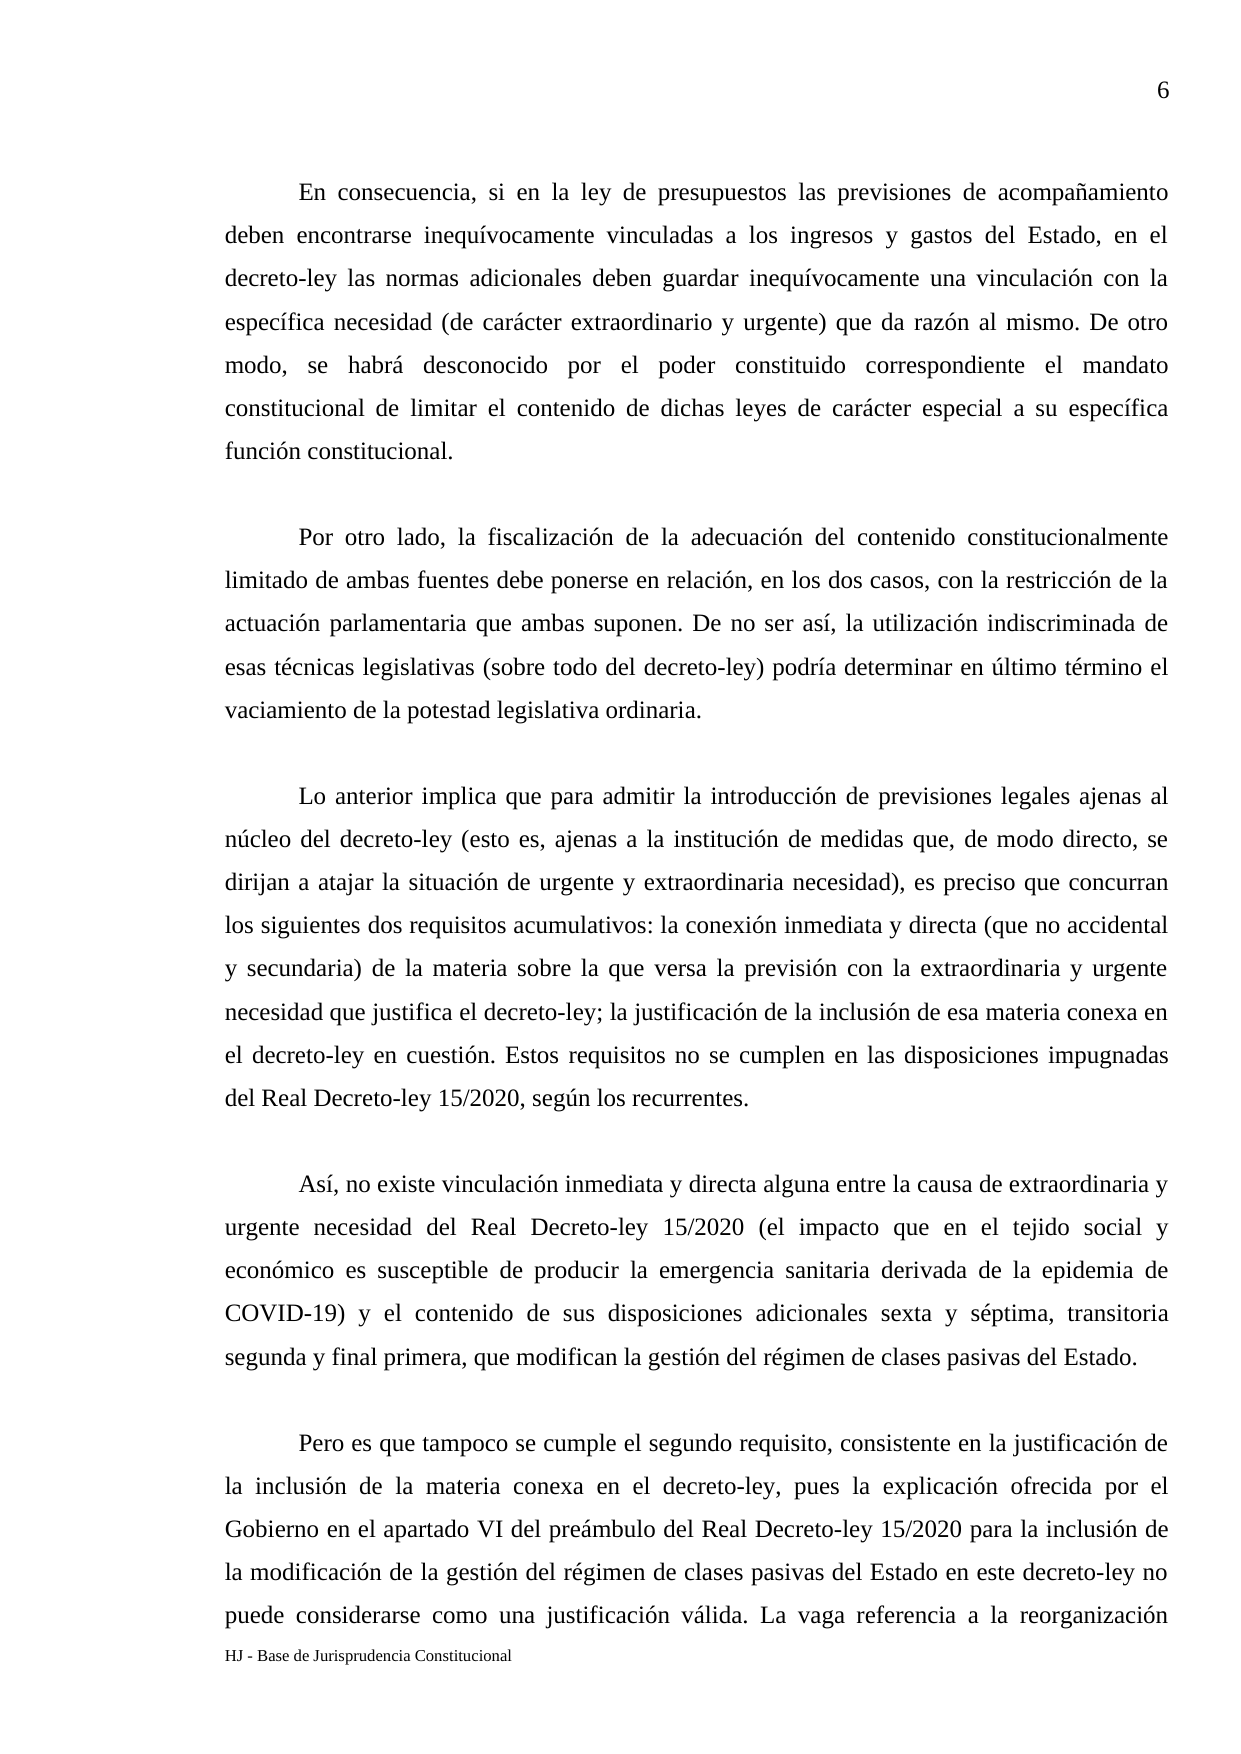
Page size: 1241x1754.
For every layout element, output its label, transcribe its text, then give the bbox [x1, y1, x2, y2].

text En consecuencia, si en la ley de presupuestos las previsiones de acompañamiento deben encontrarse inequívocamente vinculadas a los ingresos y gastos del Estado, en el decreto-ley las normas adicionales deben guardar inequívocamente una vinculación con la específica necesidad (de carácter extraordinario y urgente) que da razón al mismo. De otro modo, se habrá desconocido por el poder constituido correspondiente el mandato constitucional de limitar el contenido de dichas leyes de carácter especial a su específica función constitucional. [224, 177, 1169, 465]
text Así, no existe vinculación inmediata y directa alguna entre la causa de extraordinaria y urgente necesidad del Real Decreto-ley 15/2020 (el impacto que en el tejido social y económico es susceptible de producir la emergencia sanitaria derivada de la epidemia de COVID-19) y el contenido de sus disposiciones adicionales sexta y séptima, transitoria segunda y final primera, que modifican la gestión del régimen de clases pasivas del Estado. [224, 1169, 1169, 1370]
text Lo anterior implica que para admitir la introducción de previsiones legales ajenas al núcleo del decreto-ley (esto es, ajenas a la institución de medidas que, de modo directo, se dirijan a atajar la situación de urgente y extraordinaria necesidad), es preciso que concurran los siguientes dos requisitos acumulativos: la conexión inmediata y directa (que no accidental y secundaria) de la materia sobre la que versa la previsión con la extraordinaria y urgente necesidad que justifica el decreto-ley; la justificación de la inclusión de esa materia conexa en el decreto-ley en cuestión. Estos requisitos no se cumplen en las disposiciones impugnadas del Real Decreto-ley 15/2020, según los recurrentes. [224, 781, 1169, 1112]
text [224, 1428, 1169, 1629]
text Por otro lado, la fiscalización de la adecuación del contenido constitucionalmente limitado de ambas fuentes debe ponerse en relación, en los dos casos, con la restricción de la actuación parlamentaria que ambas suponen. De no ser así, la utilización indiscriminada de esas técnicas legislativas (sobre todo del decreto-ley) podría determinar en último término el vaciamiento de la potestad legislativa ordinaria. [224, 522, 1169, 723]
